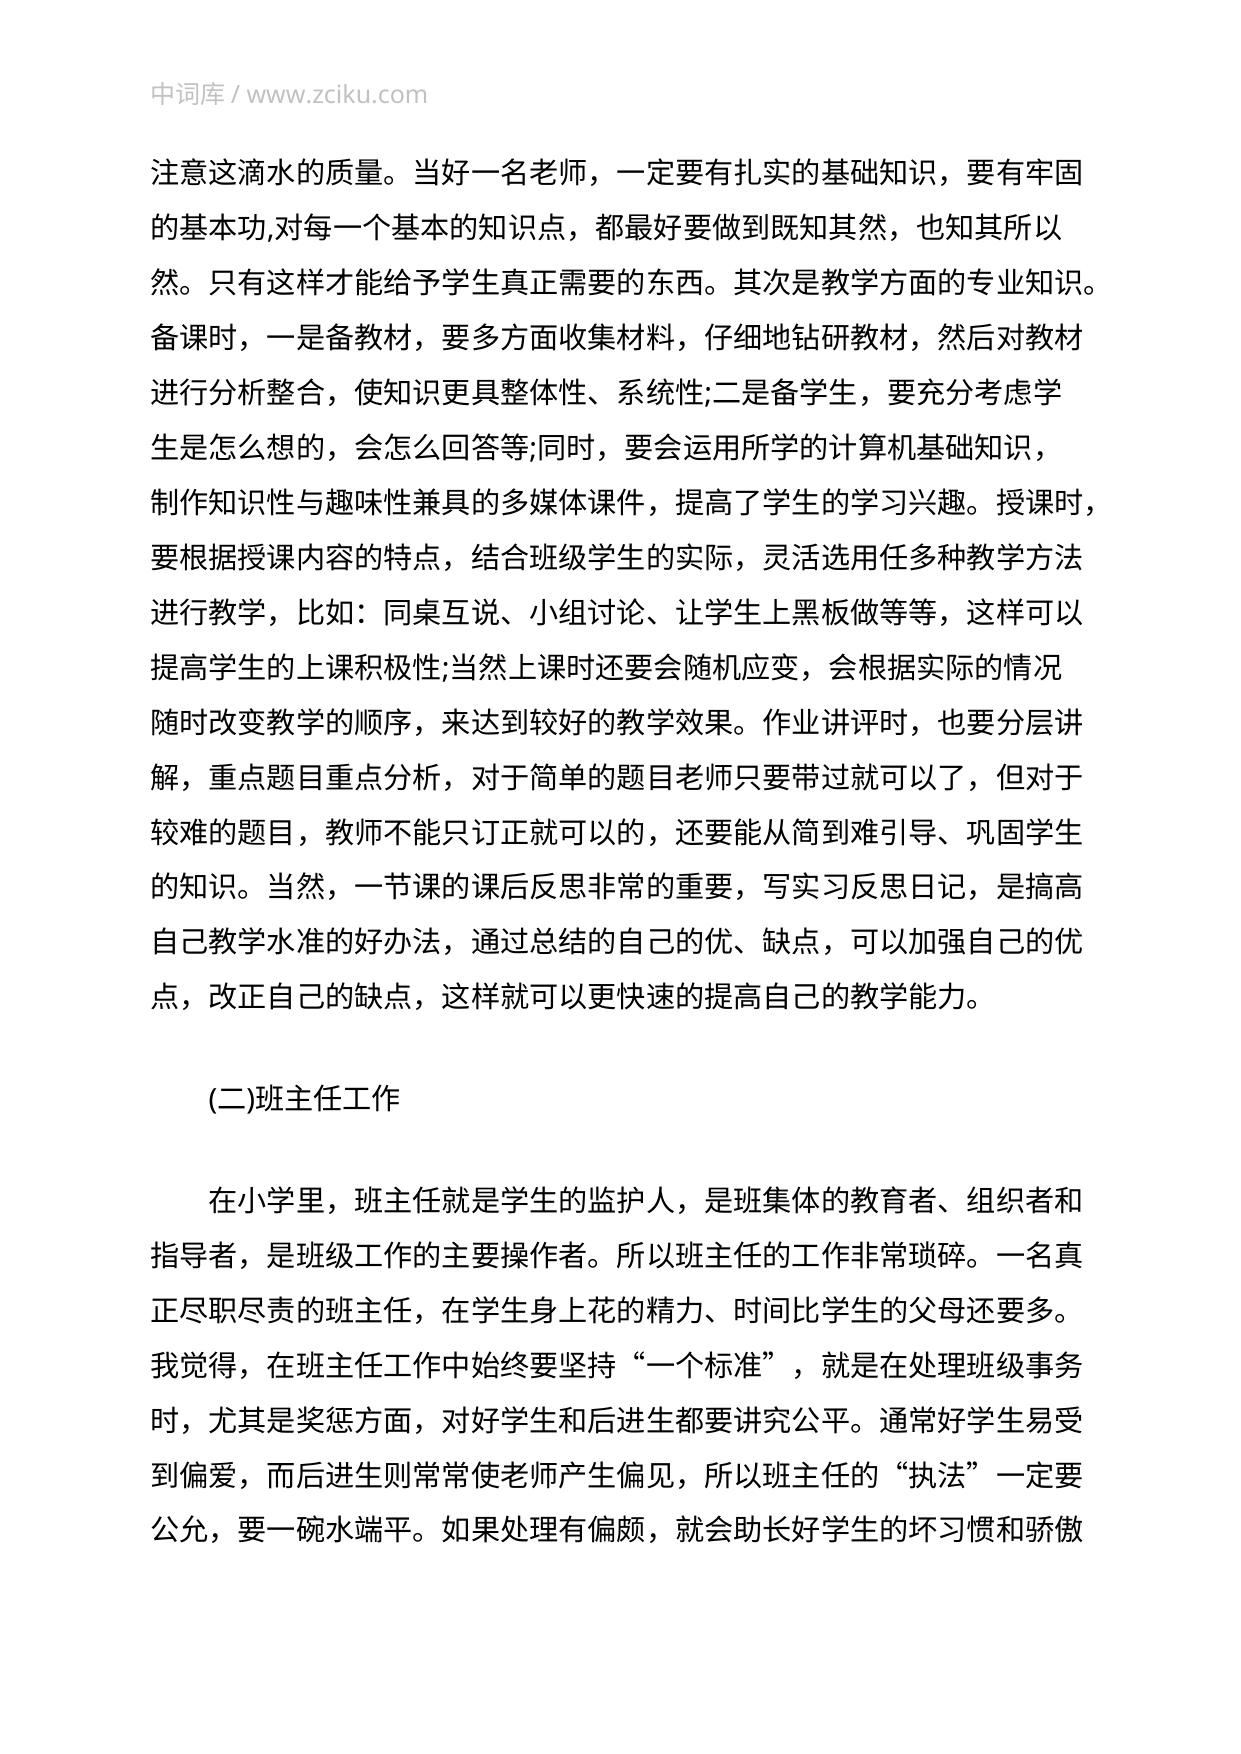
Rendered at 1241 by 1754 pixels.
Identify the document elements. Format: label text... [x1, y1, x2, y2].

text (二)班主任工作 [150, 1076, 1090, 1118]
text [150, 1178, 1090, 1549]
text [150, 150, 1090, 1016]
